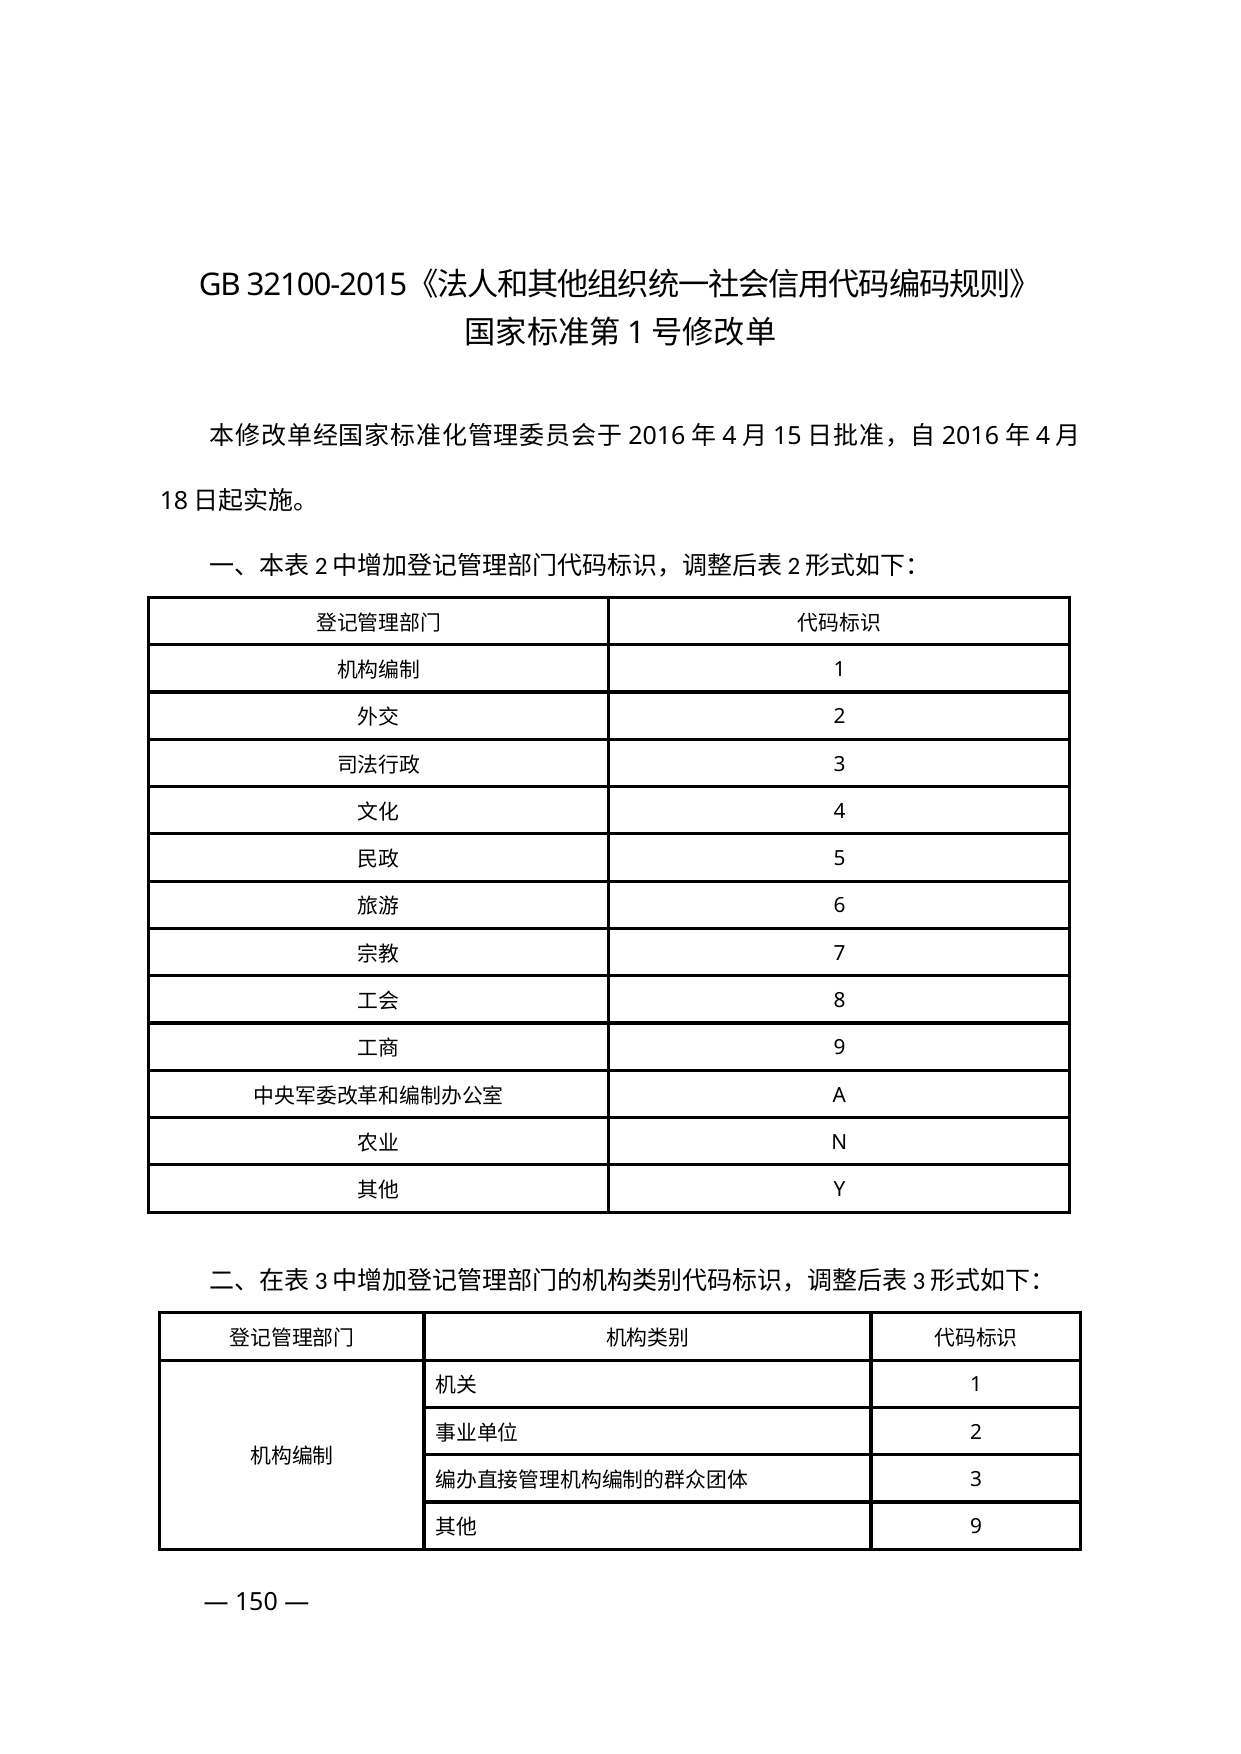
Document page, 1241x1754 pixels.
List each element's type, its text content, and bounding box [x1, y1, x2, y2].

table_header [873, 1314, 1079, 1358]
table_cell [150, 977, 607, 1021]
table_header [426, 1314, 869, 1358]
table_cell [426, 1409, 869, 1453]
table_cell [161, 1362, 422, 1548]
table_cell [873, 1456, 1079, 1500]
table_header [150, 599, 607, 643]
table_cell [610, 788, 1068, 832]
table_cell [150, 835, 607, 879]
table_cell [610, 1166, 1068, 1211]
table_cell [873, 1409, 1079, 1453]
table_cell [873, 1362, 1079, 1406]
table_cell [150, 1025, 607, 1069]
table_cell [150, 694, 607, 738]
text 本修改单经国家标准化管理委员会于2016年4月15日批准，自2016年4月18日起实施。 [159, 401, 1081, 531]
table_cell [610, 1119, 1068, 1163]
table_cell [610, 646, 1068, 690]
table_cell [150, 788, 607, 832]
text GB 32100-2015《法人和其他组织统一社会信用代码编码规则》 [159, 257, 1081, 305]
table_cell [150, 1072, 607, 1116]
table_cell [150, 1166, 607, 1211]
text 国家标准第1号修改单 [159, 305, 1081, 353]
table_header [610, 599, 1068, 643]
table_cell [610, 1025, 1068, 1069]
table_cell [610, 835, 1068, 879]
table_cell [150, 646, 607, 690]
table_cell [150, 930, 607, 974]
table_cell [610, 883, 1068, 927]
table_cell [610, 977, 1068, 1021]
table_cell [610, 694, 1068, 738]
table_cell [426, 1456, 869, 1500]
text 二、在表3中增加登记管理部门的机构类别代码标识，调整后表3形式如下： [159, 1246, 1081, 1311]
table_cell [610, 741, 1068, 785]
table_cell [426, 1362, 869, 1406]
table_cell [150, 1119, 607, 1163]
text 一、本表2中增加登记管理部门代码标识，调整后表2形式如下： [159, 531, 1081, 596]
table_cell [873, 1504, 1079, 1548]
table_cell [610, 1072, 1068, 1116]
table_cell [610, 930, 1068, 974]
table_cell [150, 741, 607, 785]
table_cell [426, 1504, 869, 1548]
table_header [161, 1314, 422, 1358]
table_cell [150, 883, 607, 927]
